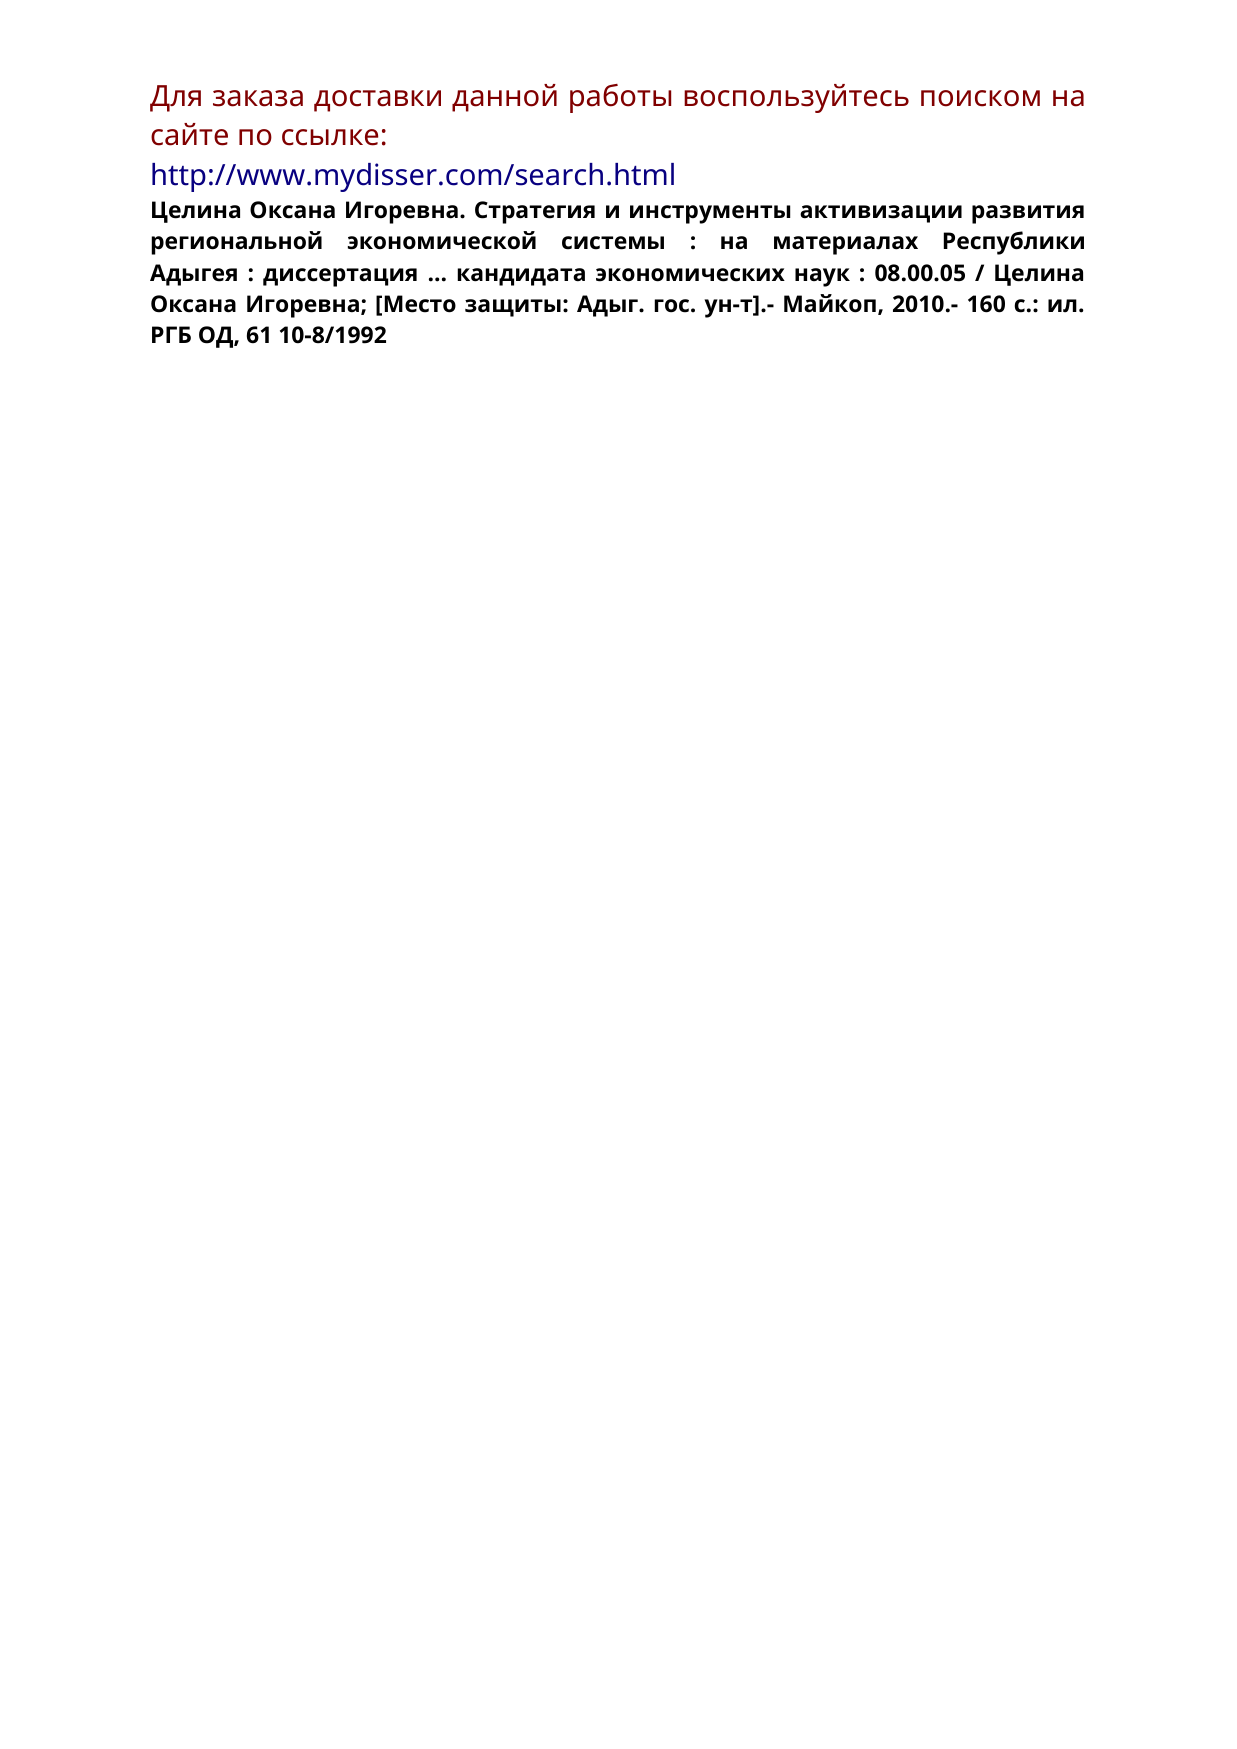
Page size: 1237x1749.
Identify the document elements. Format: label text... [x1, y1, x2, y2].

text Целина Оксана Игоревна. Стратегия и инструменты активизации развития региональной экономической системы : на материалах Республики Адыгея : диссертация ... кандидата экономических наук : 08.00.05 / Целина Оксана Игоревна; [Место защиты: Адыг. гос. ун-т].- Майкоп, 2010.- 160 с.: ил. РГБ ОД, 61 10-8/1992 [150, 194, 1086, 350]
